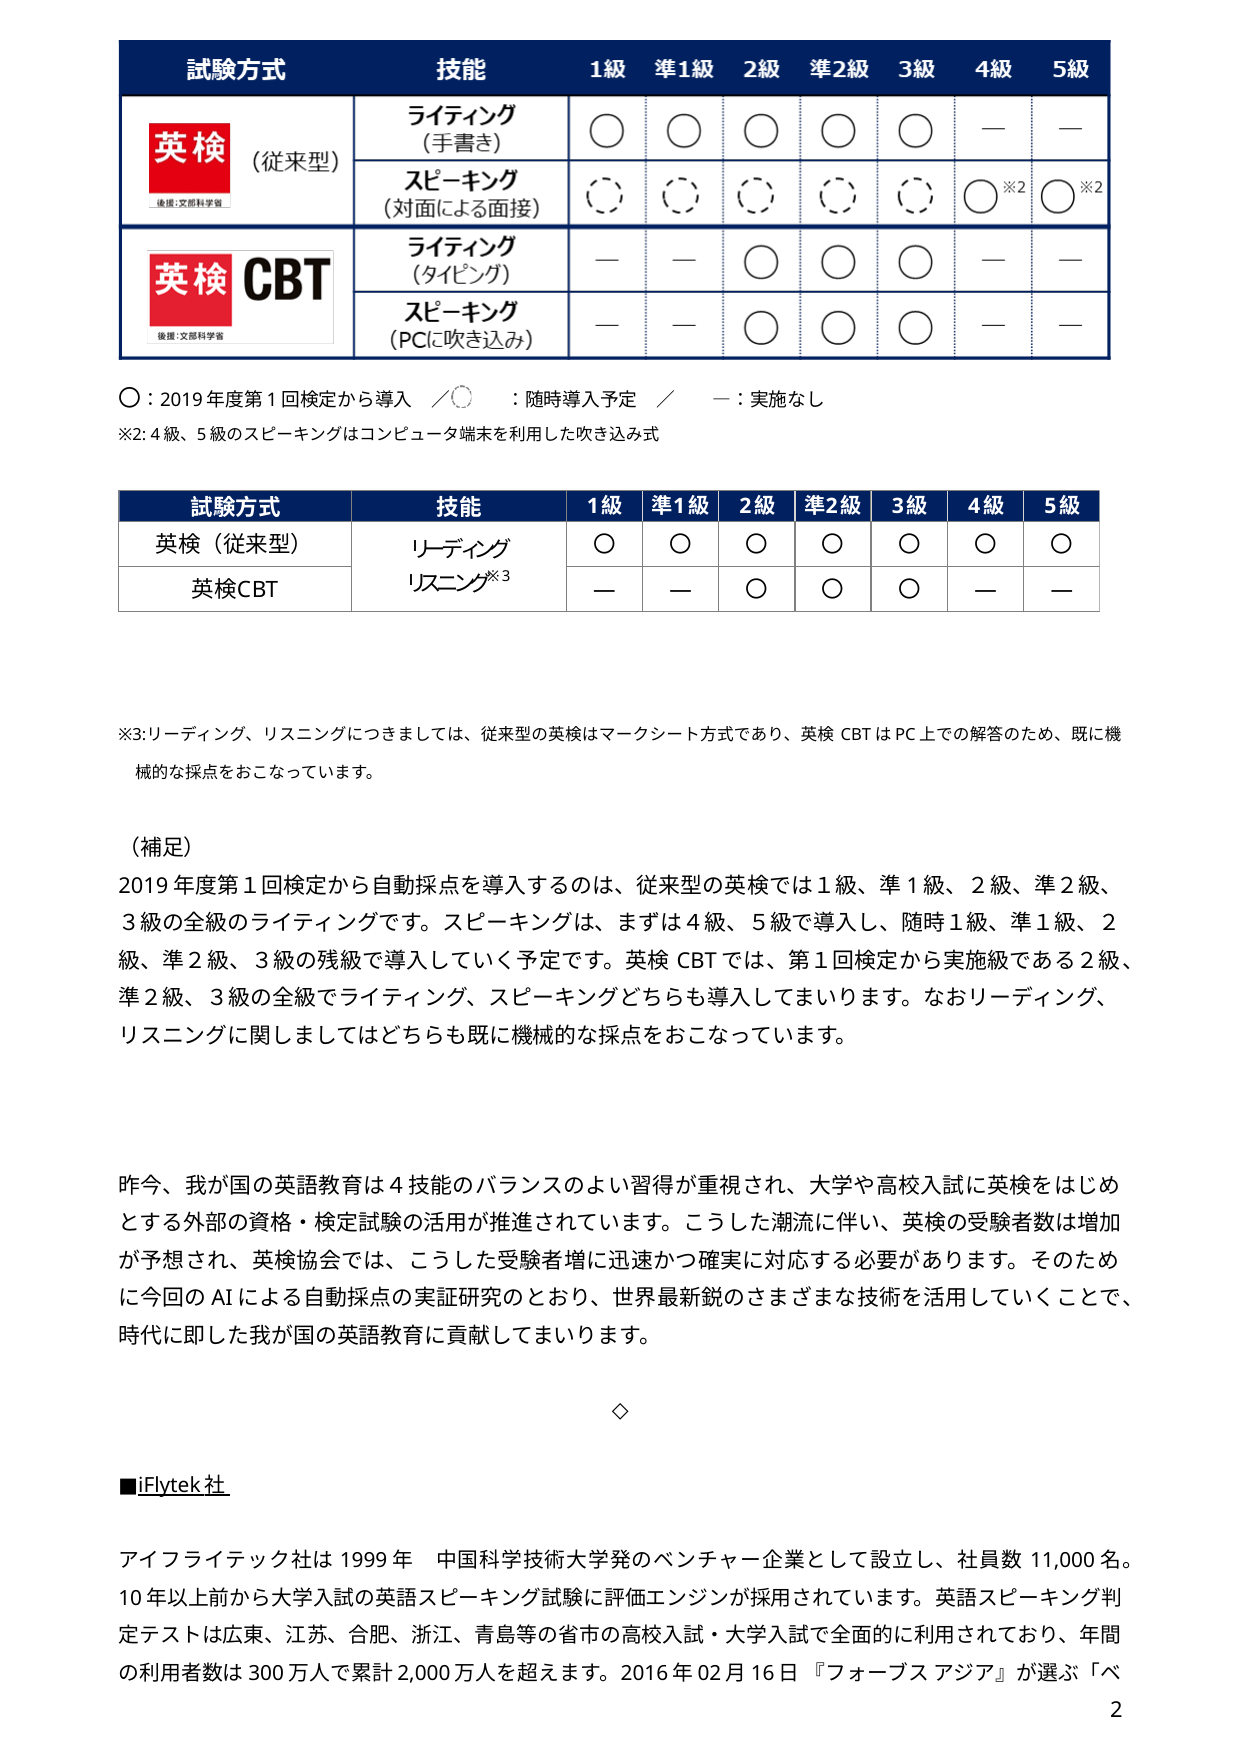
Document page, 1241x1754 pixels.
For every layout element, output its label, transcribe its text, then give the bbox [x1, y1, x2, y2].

text 昨今、我が国の英語教育は４技能のバランスのよい習得が重視され、大学や高校入試に英検をはじめとする外部の資格・検定試験の活用が推進されています。こうした潮流に伴い、英検の受験者数は増加が予想され、英検協会では、こうした受験者増に迅速かつ確実に対応する必要があります。そのために今回のAIによる自動採点の実証研究のとおり、世界最新鋭のさまざまな技術を活用していくことで、時代に即した我が国の英語教育に貢献してまいります。 [118, 1165, 1122, 1352]
picture [118, 40, 1113, 375]
text ※3:リーディング、リスニングにつきましては、従来型の英検はマークシート方式であり、英検CBTはPC上での解答のため、既に機械的な採点をおこなっています。 [118, 715, 1122, 790]
text ※2: 4級、5級のスピーキングはコンピュータ端末を利用した吹き込み式 [118, 415, 1122, 452]
text ◇ [118, 1390, 1122, 1427]
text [118, 1649, 1122, 1690]
picture [451, 385, 472, 408]
text （補足） [118, 827, 1122, 865]
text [118, 1540, 1122, 1619]
text 〇：2019年度第1回検定から導入 ／ ：随時導入予定 ／ ―：実施なし [118, 377, 1122, 415]
text ■iFlytek社 [118, 1465, 1122, 1502]
text 2019年度第１回検定から自動採点を導入するのは、従来型の英検では１級、準1級、２級、準２級、３級の全級のライティングです。スピーキングは、まずは４級、５級で導入し、随時１級、準１級、２級、準２級、３級の残級で導入していく予定です。英検CBTでは、第１回検定から実施級である２級、準２級、３級の全級でライティング、スピーキングどちらも導入してまいります。なおリーディング、リスニングに関しましてはどちらも既に機械的な採点をおこなっています。 [118, 865, 1122, 1052]
